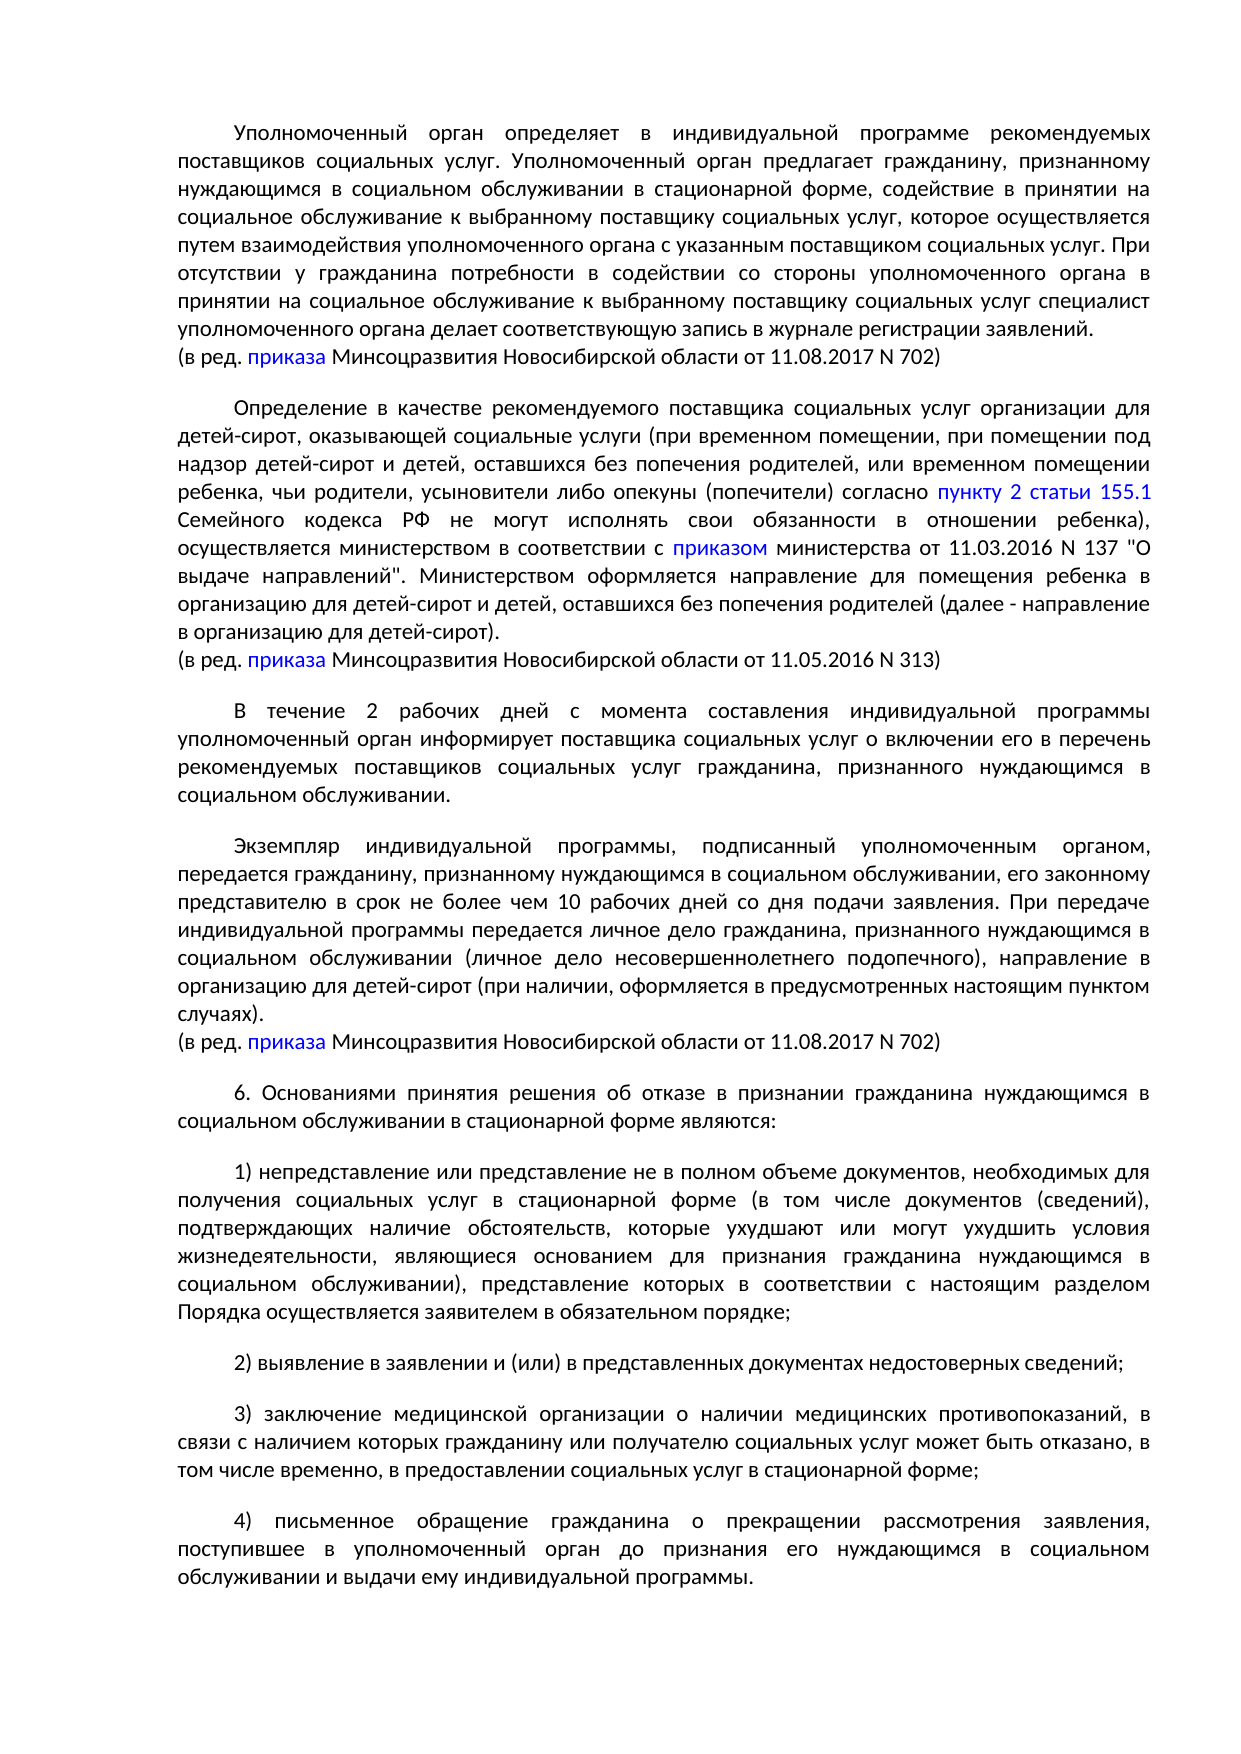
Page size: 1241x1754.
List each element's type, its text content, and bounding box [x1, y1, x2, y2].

text 4) письменное обращение гражданина о прекращении рассмотрения заявления, поступившее в уполномоченный орган до признания его нуждающимся в социальном обслуживании и выдачи ему индивидуальной программы. [177, 1506, 1152, 1590]
text (в ред. приказа Минсоцразвития Новосибирской области от 11.05.2016 N 313) [177, 645, 1152, 673]
text 2) выявление в заявлении и (или) в представленных документах недостоверных сведений; [177, 1348, 1152, 1376]
text (в ред. приказа Минсоцразвития Новосибирской области от 11.08.2017 N 702) [177, 342, 1152, 370]
text 6. Основаниями принятия решения об отказе в признании гражданина нуждающимся в социальном обслуживании в стационарной форме являются: [177, 1078, 1152, 1134]
text Уполномоченный орган определяет в индивидуальной программе рекомендуемых поставщиков социальных услуг. Уполномоченный орган предлагает гражданину, признанному нуждающимся в социальном обслуживании в стационарной форме, содействие в принятии на социальное обслуживание к выбранному поставщику социальных услуг, которое осуществляется путем взаимодействия уполномоченного органа с указанным поставщиком социальных услуг. При отсутствии у гражданина потребности в содействии со стороны уполномоченного органа в принятии на социальное обслуживание к выбранному поставщику социальных услуг специалист уполномоченного органа делает соответствующую запись в журнале регистрации заявлений. [177, 118, 1152, 342]
text 3) заключение медицинской организации о наличии медицинских противопоказаний, в связи с наличием которых гражданину или получателю социальных услуг может быть отказано, в том числе временно, в предоставлении социальных услуг в стационарной форме; [177, 1399, 1152, 1483]
text Экземпляр индивидуальной программы, подписанный уполномоченным органом, передается гражданину, признанному нуждающимся в социальном обслуживании, его законному представителю в срок не более чем 10 рабочих дней со дня подачи заявления. При передаче индивидуальной программы передается личное дело гражданина, признанного нуждающимся в социальном обслуживании (личное дело несовершеннолетнего подопечного), направление в организацию для детей-сирот (при наличии, оформляется в предусмотренных настоящим пунктом случаях). [177, 831, 1152, 1027]
text В течение 2 рабочих дней с момента составления индивидуальной программы уполномоченный орган информирует поставщика социальных услуг о включении его в перечень рекомендуемых поставщиков социальных услуг гражданина, признанного нуждающимся в социальном обслуживании. [177, 696, 1152, 808]
text 1) непредставление или представление не в полном объеме документов, необходимых для получения социальных услуг в стационарной форме (в том числе документов (сведений), подтверждающих наличие обстоятельств, которые ухудшают или могут ухудшить условия жизнедеятельности, являющиеся основанием для признания гражданина нуждающимся в социальном обслуживании), представление которых в соответствии с настоящим разделом Порядка осуществляется заявителем в обязательном порядке; [177, 1157, 1152, 1326]
text Определение в качестве рекомендуемого поставщика социальных услуг организации для детей-сирот, оказывающей социальные услуги (при временном помещении, при помещении под надзор детей-сирот и детей, оставшихся без попечения родителей, или временном помещении ребенка, чьи родители, усыновители либо опекуны (попечители) согласно пункту 2 статьи 155.1 Семейного кодекса РФ не могут исполнять свои обязанности в отношении ребенка), осуществляется министерством в соответствии с приказом министерства от 11.03.2016 N 137 "О выдаче направлений". Министерством оформляется направление для помещения ребенка в организацию для детей-сирот и детей, оставшихся без попечения родителей (далее - направление в организацию для детей-сирот). [177, 393, 1152, 645]
text (в ред. приказа Минсоцразвития Новосибирской области от 11.08.2017 N 702) [177, 1027, 1152, 1056]
